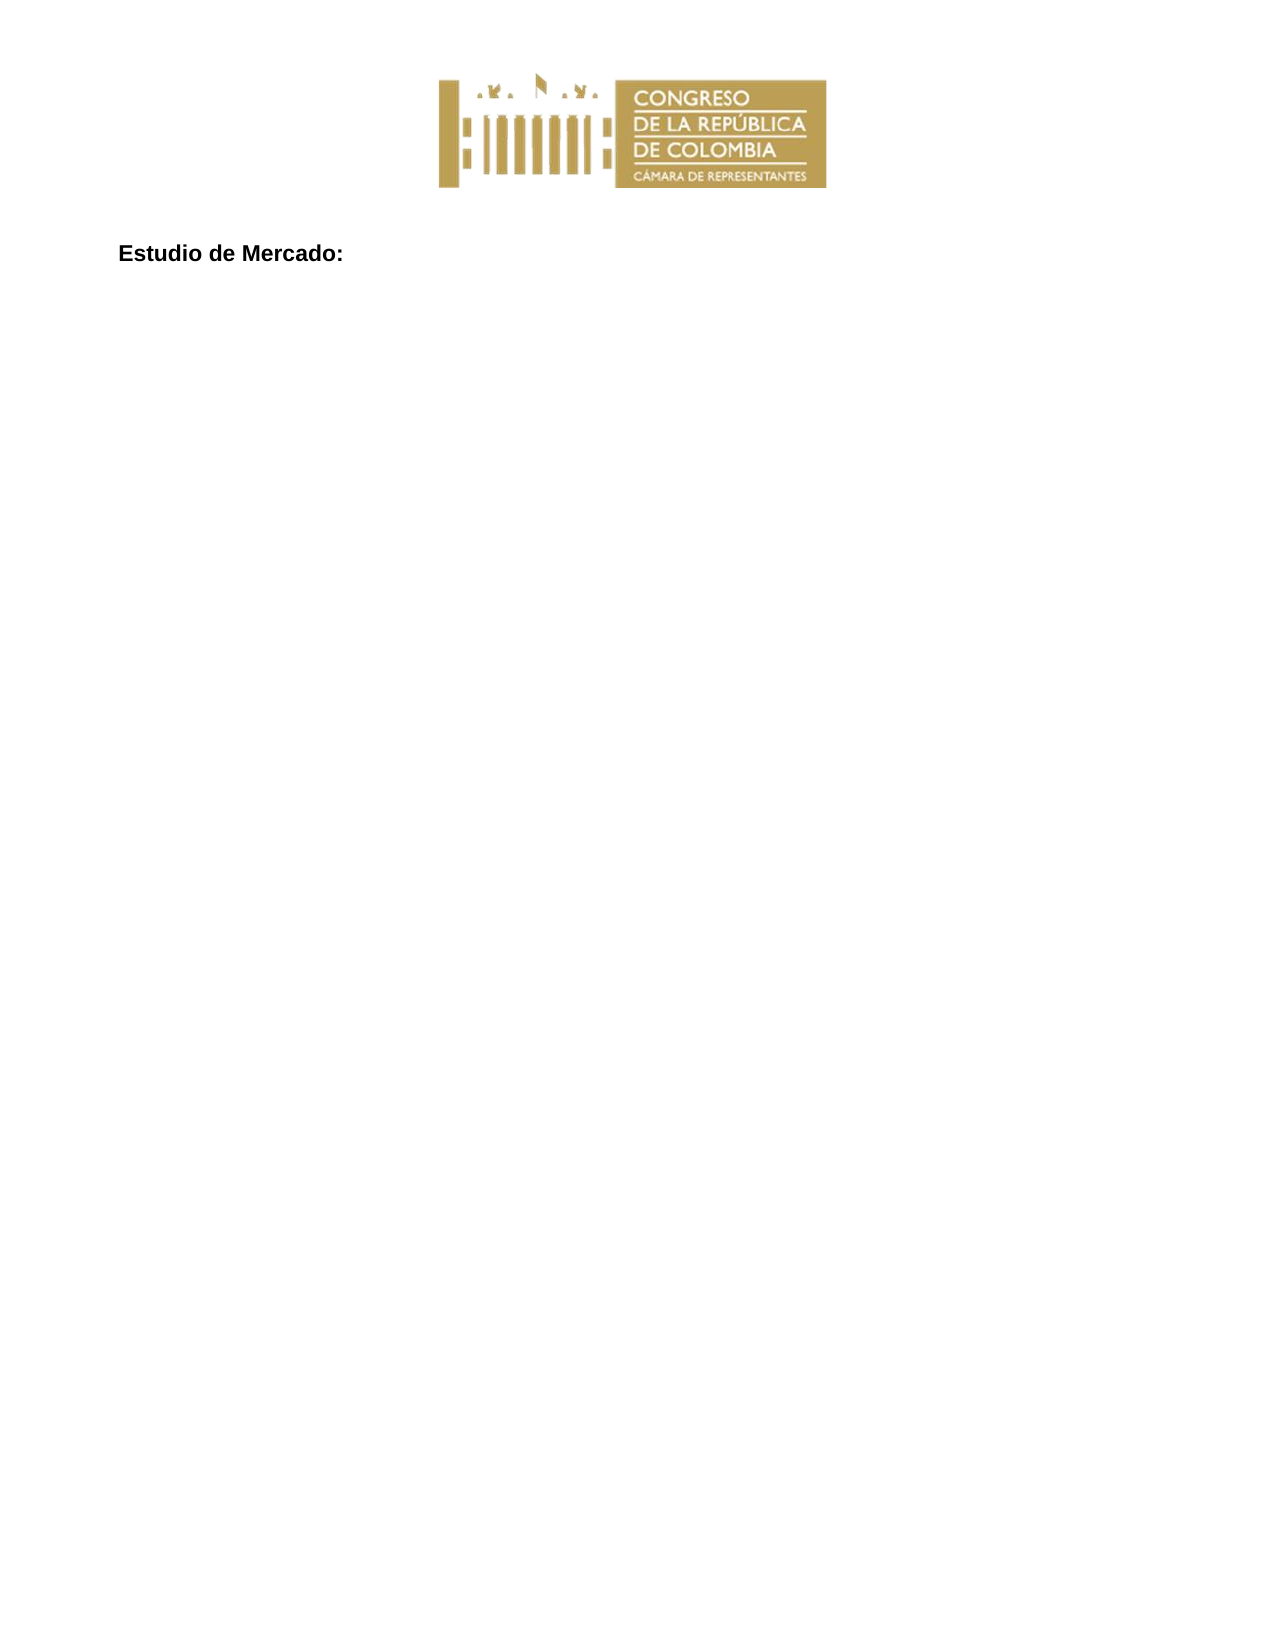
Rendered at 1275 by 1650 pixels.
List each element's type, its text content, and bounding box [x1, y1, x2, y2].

picture [438, 73, 827, 188]
subtitle Estudio de Mercado: [118, 240, 1198, 267]
